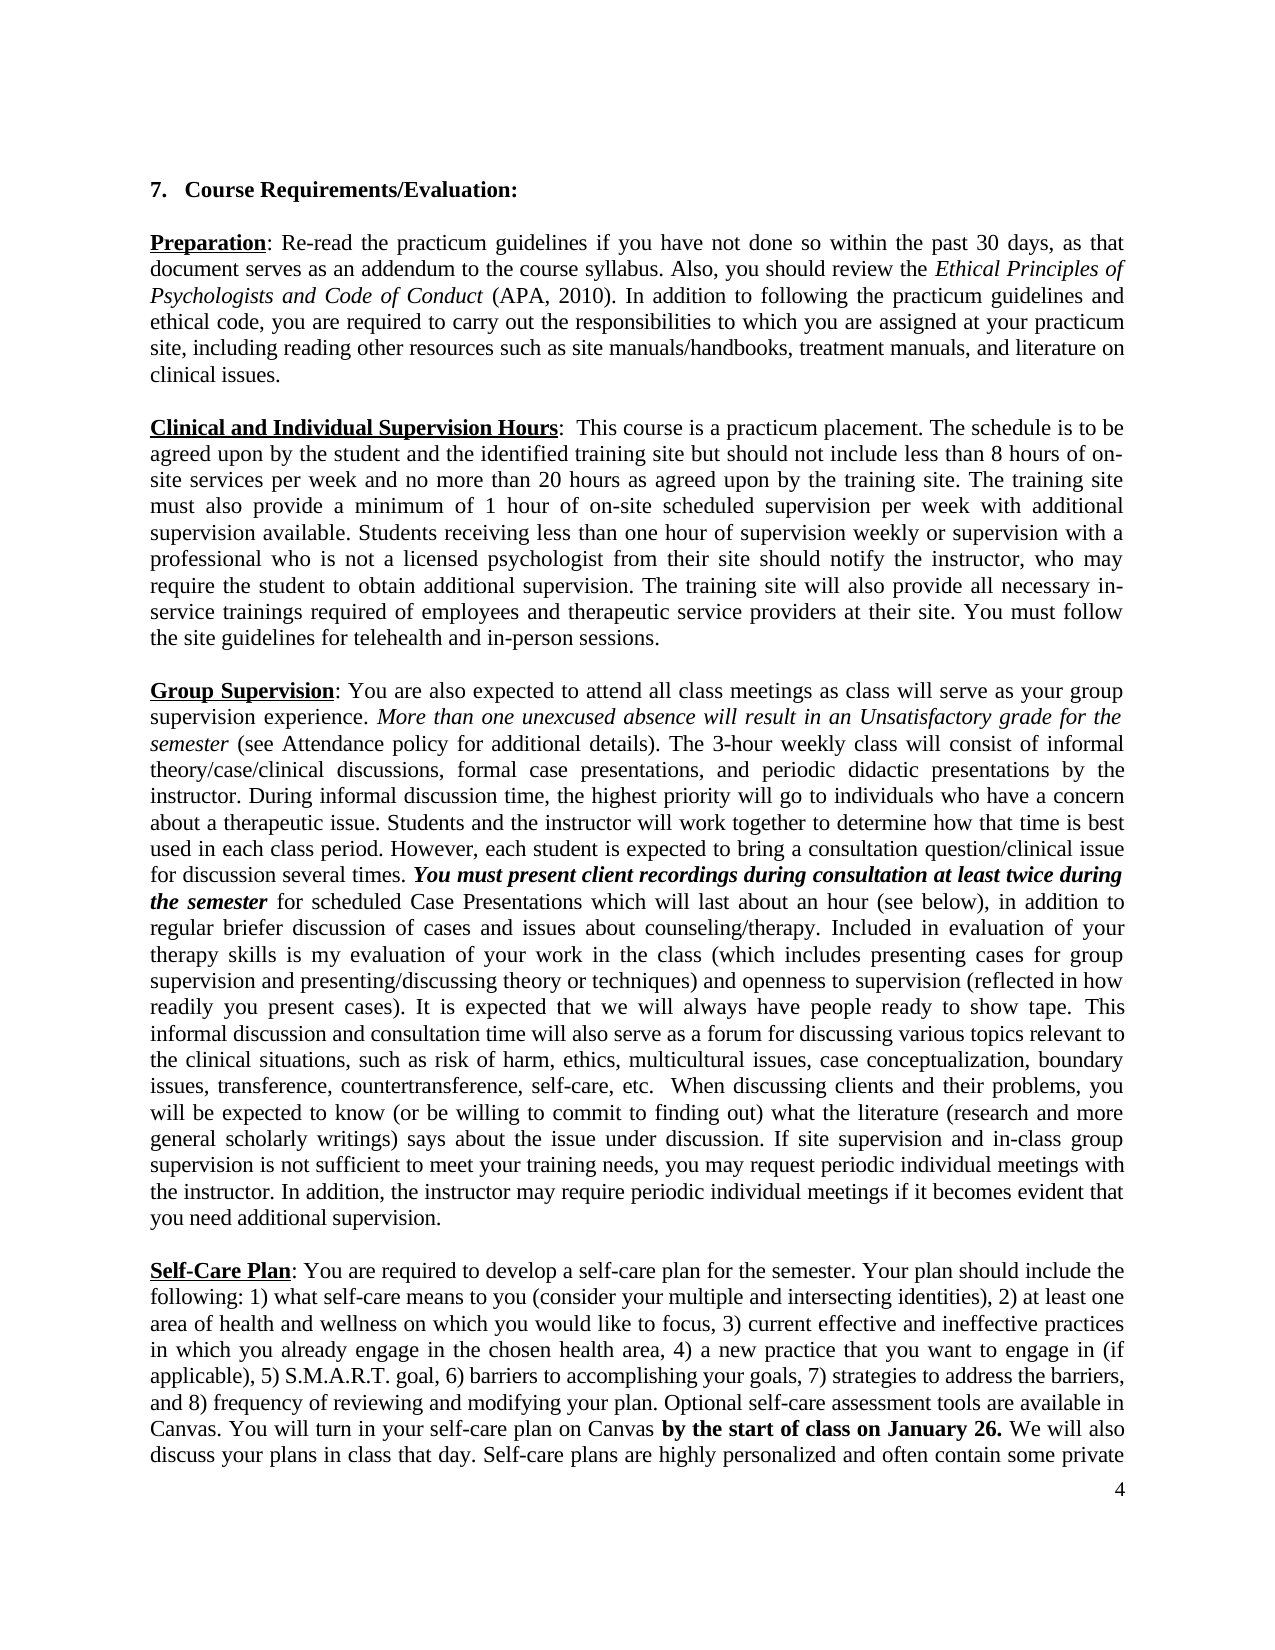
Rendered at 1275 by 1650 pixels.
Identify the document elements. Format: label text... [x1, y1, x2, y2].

text Clinical and Individual Supervision Hours: This course is a practicum placement. The schedule is to be agreed upon by the student and the identified training site but should not include less than 8 hours of on-site services per week and no more than 20 hours as agreed upon by the training site. The training site must also provide a minimum of 1 hour of on-site scheduled supervision per week with additional supervision available. Students receiving less than one hour of supervision weekly or supervision with a professional who is not a licensed psychologist from their site should notify the instructor, who may require the student to obtain additional supervision. The training site will also provide all necessary in-service trainings required of employees and therapeutic service providers at their site. You must follow the site guidelines for telehealth and in-person sessions. [150, 413, 1125, 651]
text Preparation: Re-read the practicum guidelines if you have not done so within the past 30 days, as that document serves as an addendum to the course syllabus. Also, you should review the Ethical Principles of Psychologists and Code of Conduct (APA, 2010). In addition to following the practicum guidelines and ethical code, you are required to carry out the responsibilities to which you are assigned at your practicum site, including reading other resources such as site manuals/handbooks, treatment manuals, and literature on clinical issues. [150, 229, 1125, 387]
text Group Supervision: You are also expected to attend all class meetings as class will serve as your group supervision experience. More than one unexcused absence will result in an Unsatisfactory grade for the semester (see Attendance policy for additional details). The 3-hour weekly class will consist of informal theory/case/clinical discussions, formal case presentations, and periodic didactic presentations by the instructor. During informal discussion time, the highest priority will go to individuals who have a concern about a therapeutic issue. Students and the instructor will work together to determine how that time is best used in each class period. However, each student is expected to bring a consultation question/clinical issue for discussion several times. You must present client recordings during consultation at least twice during the semester for scheduled Case Presentations which will last about an hour (see below), in addition to regular briefer discussion of cases and issues about counseling/therapy. Included in evaluation of your therapy skills is my evaluation of your work in the class (which includes presenting cases for group supervision and presenting/discussing theory or techniques) and openness to supervision (reflected in how readily you present cases). It is expected that we will always have people ready to show tape. This informal discussion and consultation time will also serve as a forum for discussing various topics relevant to the clinical situations, such as risk of harm, ethics, multicultural issues, case conceptualization, boundary issues, transference, countertransference, self-care, etc. When discussing clients and their problems, you will be expected to know (or be willing to commit to finding out) what the literature (research and more general scholarly writings) says about the issue under discussion. If site supervision and in-class group supervision is not sufficient to meet your training needs, you may request periodic individual meetings with the instructor. In addition, the instructor may require periodic individual meetings if it becomes evident that you need additional supervision. [150, 677, 1125, 1231]
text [150, 1257, 1125, 1468]
text 7. Course Requirements/Evaluation: [150, 176, 1125, 203]
